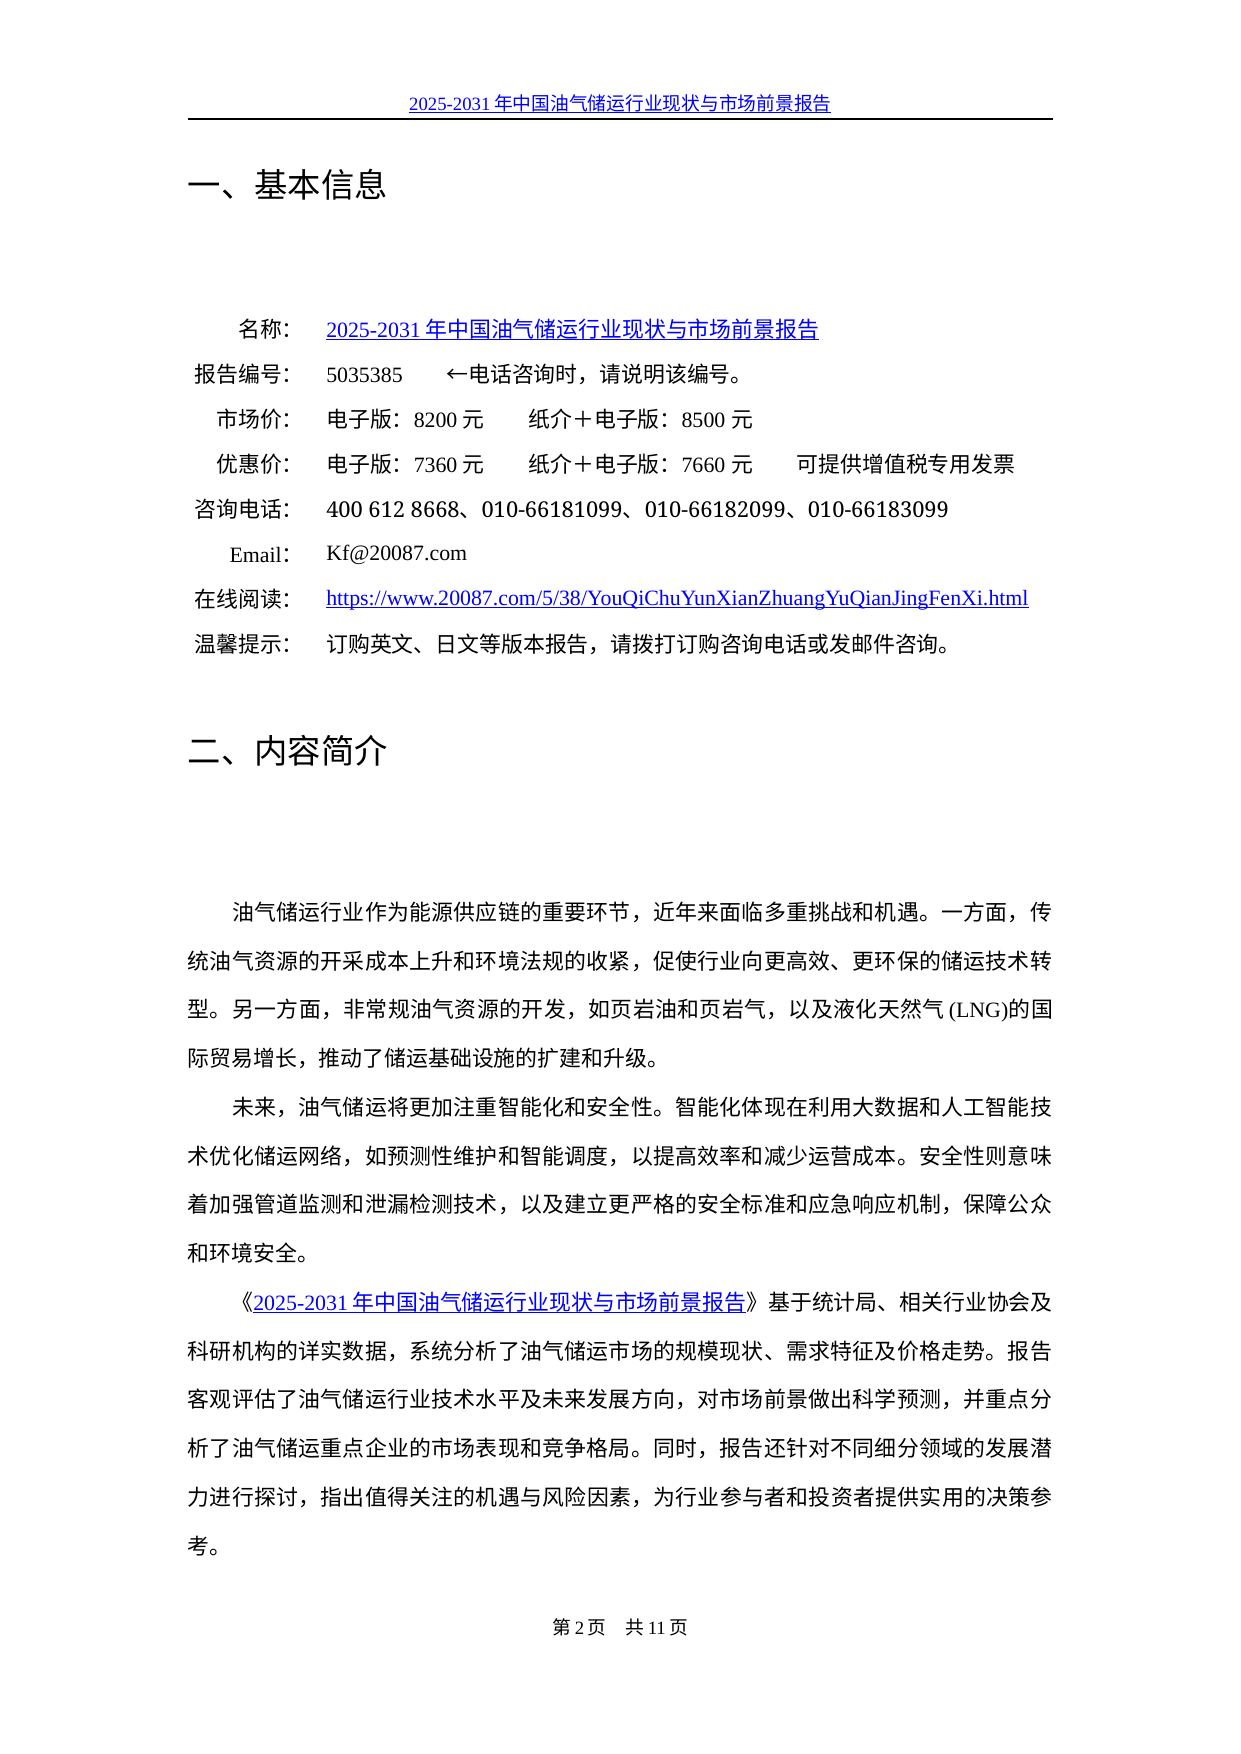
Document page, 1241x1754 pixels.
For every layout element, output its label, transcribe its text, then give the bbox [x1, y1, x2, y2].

table_header 名称： [167, 312, 315, 357]
table_cell 在线阅读： [167, 582, 315, 627]
table_cell [315, 582, 1073, 627]
table_cell 市场价： [167, 402, 315, 447]
table_cell 电子版：8200 元 纸介＋电子版：8500 元 [315, 402, 1073, 447]
table_cell 400 612 8668、010-66181099、010-66182099、010-66183099 [315, 492, 1073, 537]
title 二、内容简介 [187, 717, 1053, 782]
table_cell 电子版：7360 元 纸介＋电子版：7660 元 可提供增值税专用发票 [315, 447, 1073, 492]
table_cell 5035385 ←电话咨询时，请说明该编号。 [315, 357, 1073, 402]
table_header 2025-2031年中国油气储运行业现状与市场前景报告 [315, 312, 1073, 357]
table_cell Email： [167, 537, 315, 582]
table_cell 优惠价： [167, 447, 315, 492]
table_cell 咨询电话： [167, 492, 315, 537]
table_cell 温馨提示： [167, 627, 315, 672]
table_cell Kf@20087.com [315, 537, 1073, 582]
table_cell 报告编号： [167, 357, 315, 402]
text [187, 894, 1053, 1561]
table_cell 订购英文、日文等版本报告，请拨打订购咨询电话或发邮件咨询。 [315, 627, 1073, 672]
title 一、基本信息 [187, 150, 1053, 215]
